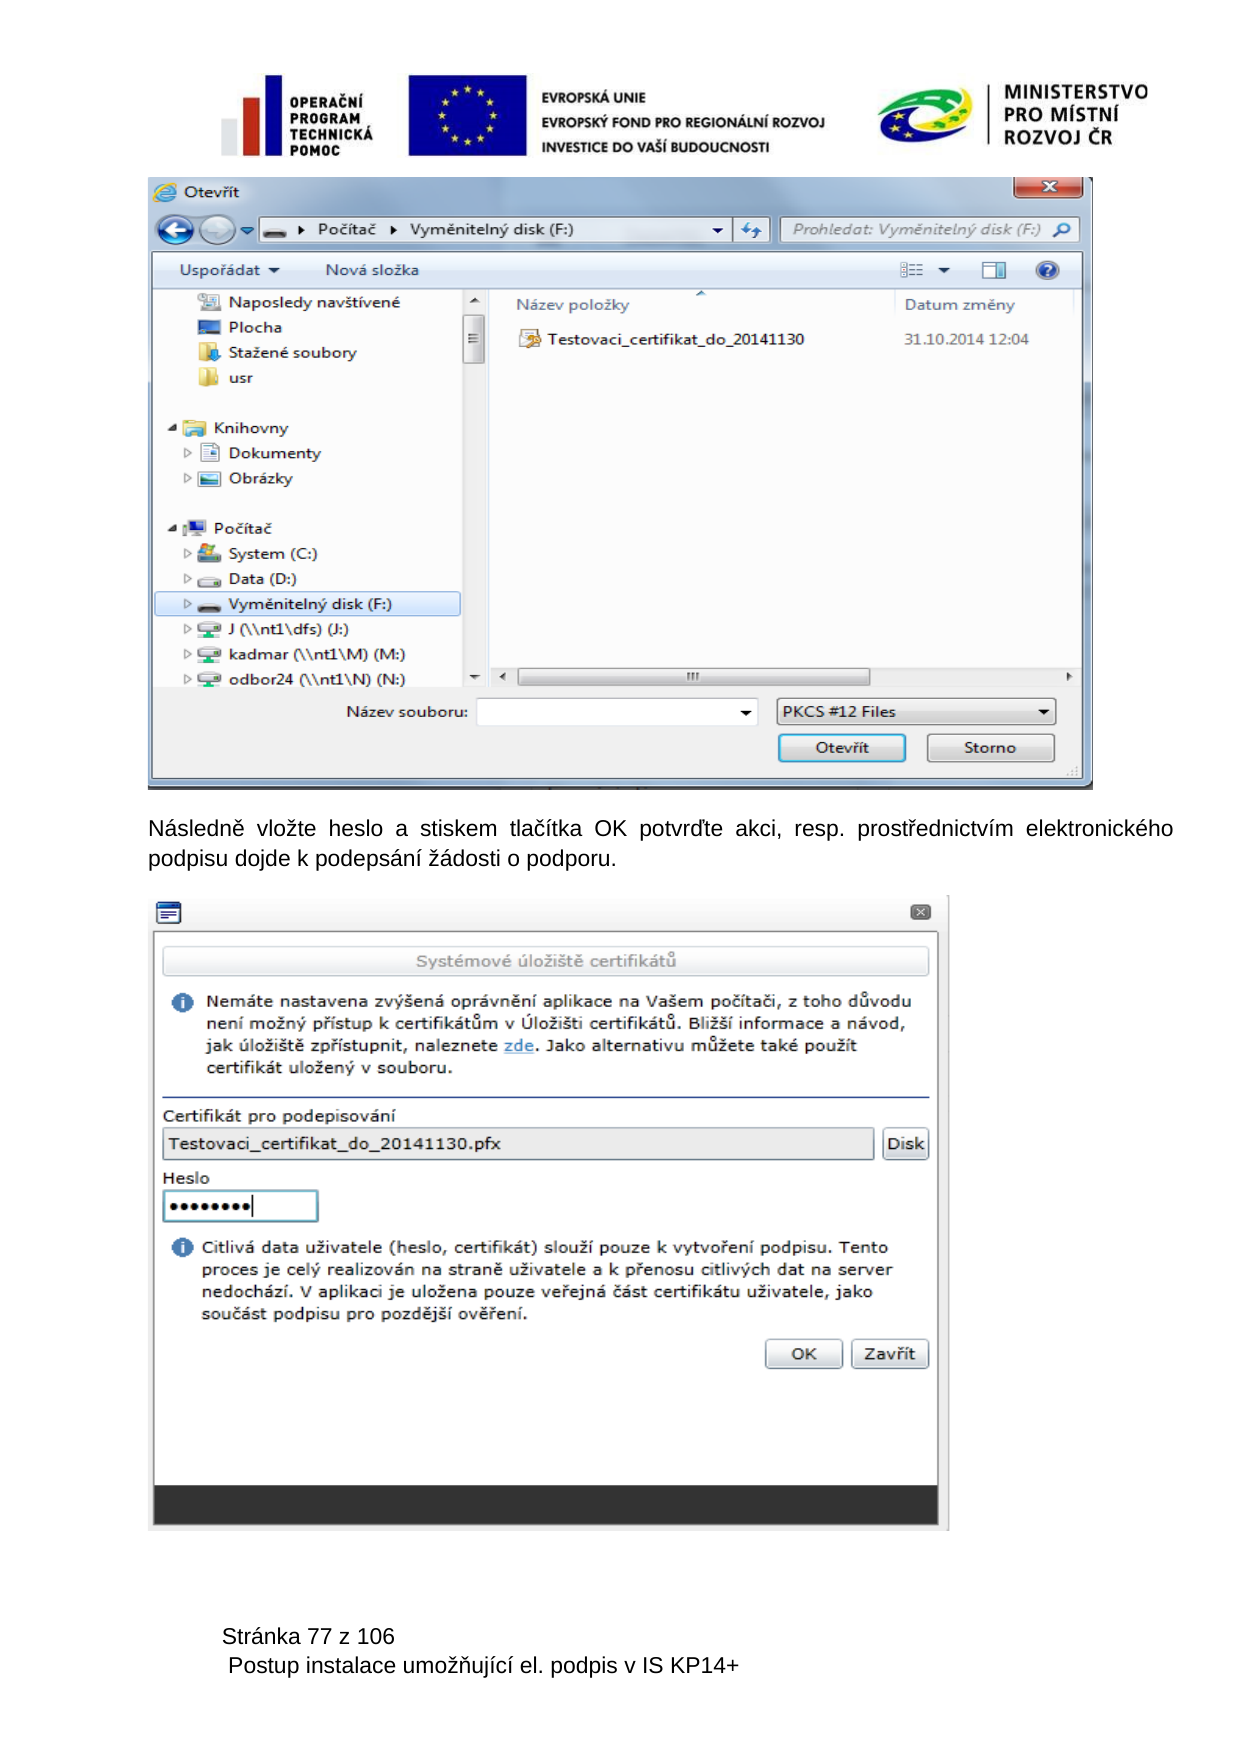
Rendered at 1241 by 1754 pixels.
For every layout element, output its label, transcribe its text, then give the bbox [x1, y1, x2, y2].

picture [147, 895, 950, 1531]
picture [147, 177, 1093, 790]
text Následně vložte heslo a stiskem tlačítka OK potvrďte akci, resp. prostřednictvím elektronického podpisu dojde k podepsání žádosti o podporu. [148, 814, 1175, 871]
picture [221, 73, 1148, 158]
